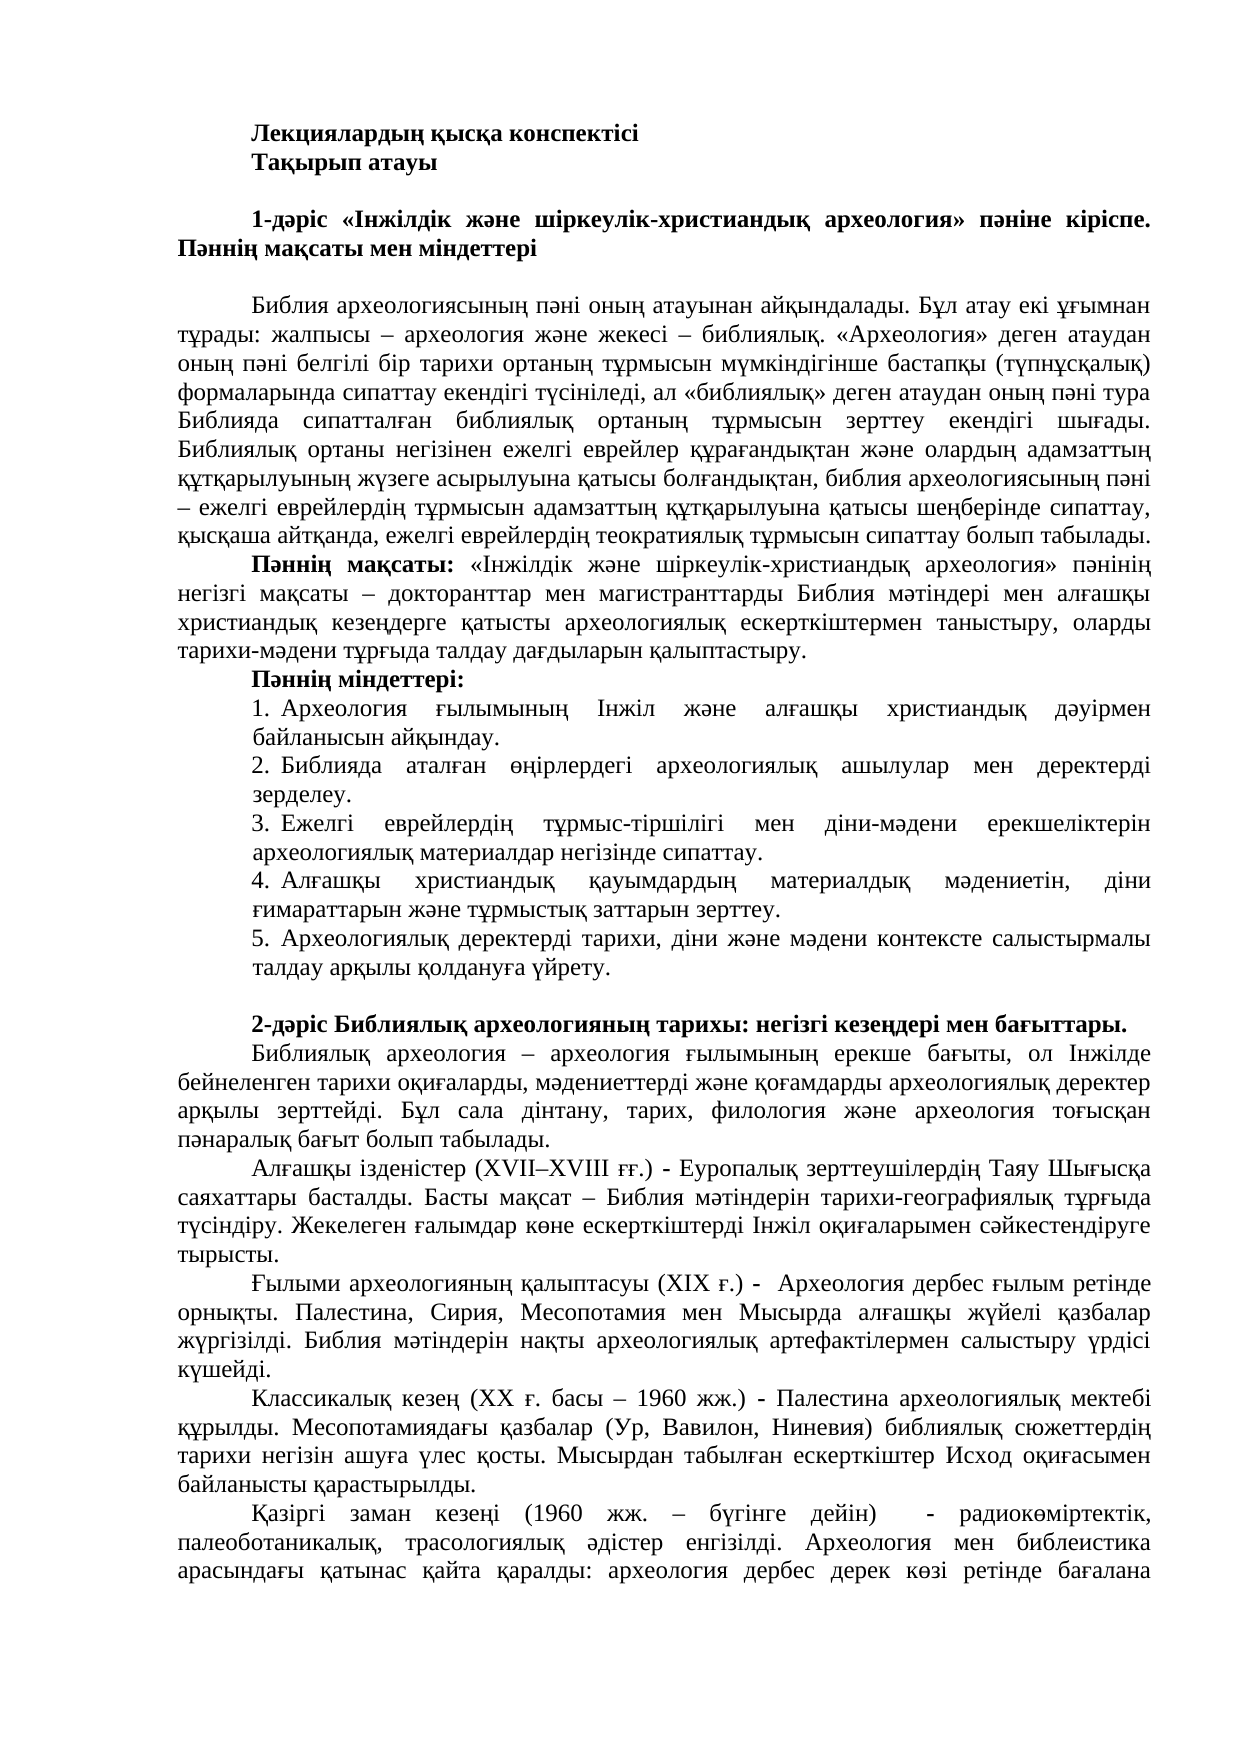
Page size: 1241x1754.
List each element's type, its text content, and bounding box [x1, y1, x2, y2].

text 1-дәріс «Інжілдік және шіркеулік-христиандық археология» пәніне кіріспе. Пәннің мақсаты мен міндеттері [177, 204, 1152, 262]
text Библиялық археология – археология ғылымының ерекше бағыты, ол Інжілде бейнеленген тарихи оқиғаларды, мәдениеттерді және қоғамдарды археологиялық деректер арқылы зерттейді. Бұл сала дінтану, тарих, филология және археология тоғысқан пәнаралық бағыт болып табылады. [177, 1038, 1152, 1153]
list Археология ғылымының Інжіл және алғашқы христиандық дәуірмен байланысын айқындау. [251, 693, 1152, 751]
text 2-дәріс Библиялық археологияның тарихы: негізгі кезеңдері мен бағыттары. [177, 1009, 1152, 1038]
text Пәннің міндеттері: [177, 664, 1152, 693]
list Алғашқы христиандық қауымдардың материалдық мәдениетін, діни ғимараттарын және тұрмыстық заттарын зерттеу. [251, 866, 1152, 923]
text Алғашқы ізденістер (XVII–XVIII ғғ.) - Еуропалық зерттеушілердің Таяу Шығысқа саяхаттары басталды. Басты мақсат – Библия мәтіндерін тарихи-географиялық тұрғыда түсіндіру. Жекелеген ғалымдар көне ескерткіштерді Інжіл оқиғаларымен сәйкестендіруге тырысты. [177, 1153, 1152, 1268]
text Тақырып атауы [177, 147, 1152, 176]
text Библия археологиясының пәні оның атауынан айқындалады. Бұл атау екі ұғымнан тұрады: жалпысы – археология және жекесі – библиялық. «Археология» деген атаудан оның пәні белгілі бір тарихи ортаның тұрмысын мүмкіндігінше бастапқы (түпнұсқалық) формаларында сипаттау екендігі түсініледі, ал «библиялық» деген атаудан оның пәні тура Библияда сипатталған библиялық ортаның тұрмысын зерттеу екендігі шығады. Библиялық ортаны негізінен ежелгі еврейлер құрағандықтан және олардың адамзаттың құтқарылуының жүзеге асырылуына қатысы болғандықтан, библия археологиясының пәні – ежелгі еврейлердің тұрмысын адамзаттың құтқарылуына қатысы шеңберінде сипаттау, қысқаша айтқанда, ежелгі еврейлердің теократиялық тұрмысын сипаттау болып табылады. [177, 291, 1152, 549]
list Археологиялық деректерді тарихи, діни және мәдени контексте салыстырмалы талдау арқылы қолдануға үйрету. [251, 923, 1152, 981]
text Классикалық кезең (XX ғ. басы – 1960 жж.) - Палестина археологиялық мектебі құрылды. Месопотамиядағы қазбалар (Ур, Вавилон, Ниневия) библиялық сюжеттердің тарихи негізін ашуға үлес қосты. Мысырдан табылған ескерткіштер Исход оқиғасымен байланысты қарастырылды. [177, 1383, 1152, 1498]
text Лекциялардың қысқа конспектісі [177, 118, 1152, 147]
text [177, 1498, 1152, 1584]
list Библияда аталған өңірлердегі археологиялық ашылулар мен деректерді зерделеу. [251, 751, 1152, 808]
text Ғылыми археологияның қалыптасуы (XIX ғ.) - Археология дербес ғылым ретінде орнықты. Палестина, Сирия, Месопотамия мен Мысырда алғашқы жүйелі қазбалар жүргізілді. Библия мәтіндерін нақты археологиялық артефактілермен салыстыру үрдісі күшейді. [177, 1268, 1152, 1383]
list Ежелгі еврейлердің тұрмыс-тіршілігі мен діни-мәдени ерекшеліктерін археологиялық материалдар негізінде сипаттау. [251, 808, 1152, 866]
text Пәннің мақсаты: «Інжілдік және шіркеулік-христиандық археология» пәнінің негізгі мақсаты – докторанттар мен магистранттарды Библия мәтіндері мен алғашқы христиандық кезеңдерге қатысты археологиялық ескерткіштермен таныстыру, оларды тарихи-мәдени тұрғыда талдау дағдыларын қалыптастыру. [177, 549, 1152, 664]
